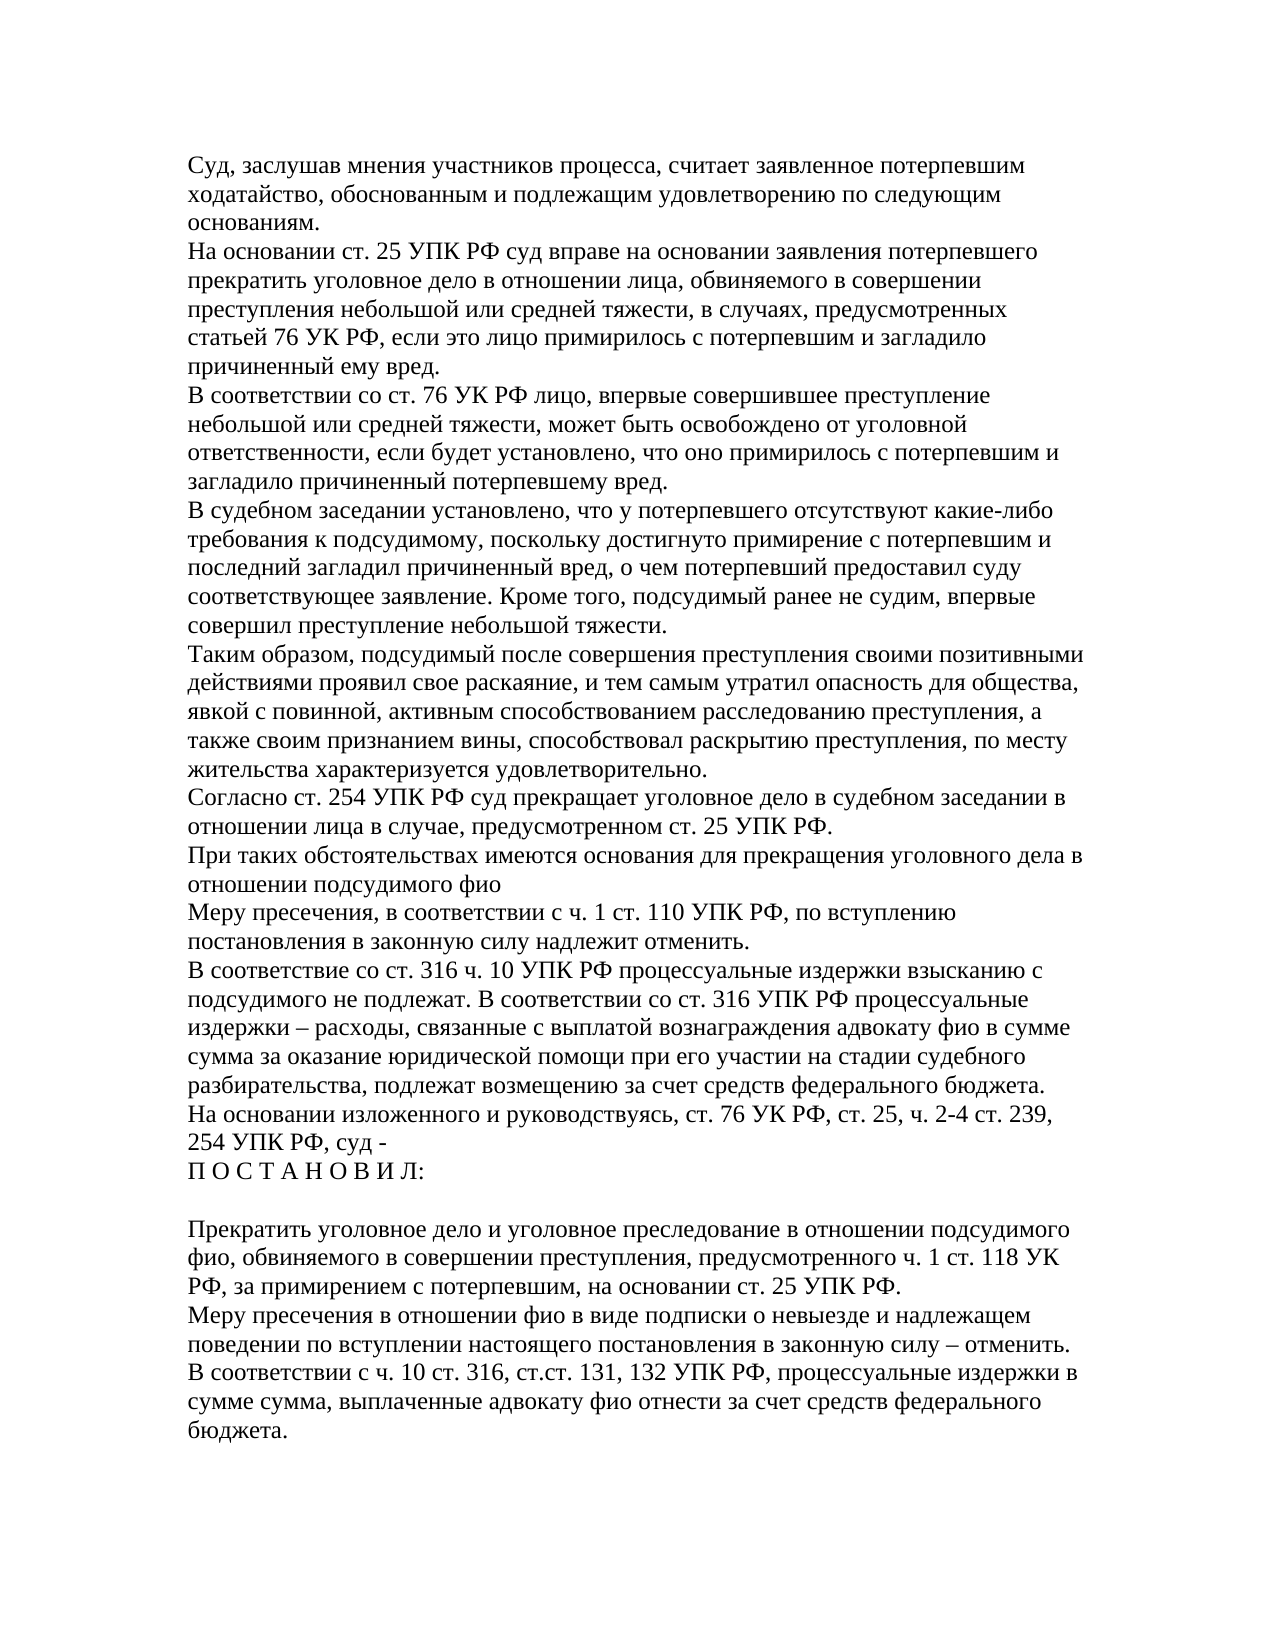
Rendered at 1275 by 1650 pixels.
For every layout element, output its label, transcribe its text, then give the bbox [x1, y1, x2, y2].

text П О С Т А Н О В И Л: [187, 1156, 1087, 1185]
text Согласно ст. 254 УПК РФ суд прекращает уголовное дело в судебном заседании в отношении лица в случае, предусмотренном ст. 25 УПК РФ. [187, 782, 1087, 840]
text Суд, заслушав мнения участников процесса, считает заявленное потерпевшим ходатайство, обоснованным и подлежащим удовлетворению по следующим основаниям. [187, 150, 1087, 236]
text Таким образом, подсудимый после совершения преступления своими позитивными действиями проявил свое раскаяние, и тем самым утратил опасность для общества, явкой с повинной, активным способствованием расследованию преступления, а также своим признанием вины, способствовал раскрытию преступления, по месту жительства характеризуется удовлетворительно. [187, 639, 1087, 782]
text На основании изложенного и руководствуясь, ст. 76 УК РФ, ст. 25, ч. 2-4 ст. 239, 254 УПК РФ, суд - [187, 1099, 1087, 1156]
text Меру пресечения в отношении фио в виде подписки о невыезде и надлежащем поведении по вступлении настоящего постановления в законную силу – отменить. [187, 1300, 1087, 1357]
text В соответствие со ст. 316 ч. 10 УПК РФ процессуальные издержки взысканию с подсудимого не подлежат. В соответствии со ст. 316 УПК РФ процессуальные издержки – расходы, связанные с выплатой вознаграждения адвокату фио в сумме сумма за оказание юридической помощи при его участии на стадии судебного разбирательства, подлежат возмещению за счет средств федерального бюджета. [187, 955, 1087, 1099]
text В судебном заседании установлено, что у потерпевшего отсутствуют какие-либо требования к подсудимому, поскольку достигнуто примирение с потерпевшим и последний загладил причиненный вред, о чем потерпевший предоставил суду соответствующее заявление. Кроме того, подсудимый ранее не судим, впервые совершил преступление небольшой тяжести. [187, 495, 1087, 639]
text При таких обстоятельствах имеются основания для прекращения уголовного дела в отношении подсудимого фио [187, 840, 1087, 897]
text В соответствии со ст. 76 УК РФ лицо, впервые совершившее преступление небольшой или средней тяжести, может быть освобождено от уголовной ответственности, если будет установлено, что оно примирилось с потерпевшим и загладило причиненный потерпевшему вред. [187, 380, 1087, 495]
text Прекратить уголовное дело и уголовное преследование в отношении подсудимого фио, обвиняемого в совершении преступления, предусмотренного ч. 1 ст. 118 УК РФ, за примирением с потерпевшим, на основании ст. 25 УПК РФ. [187, 1214, 1087, 1300]
text В соответствии с ч. 10 ст. 316, ст.ст. 131, 132 УПК РФ, процессуальные издержки в сумме сумма, выплаченные адвокату фио отнести за счет средств федерального бюджета. [187, 1357, 1087, 1444]
text Меру пресечения, в соответствии с ч. 1 ст. 110 УПК РФ, по вступлению постановления в законную силу надлежит отменить. [187, 897, 1087, 955]
text На основании ст. 25 УПК РФ суд вправе на основании заявления потерпевшего прекратить уголовное дело в отношении лица, обвиняемого в совершении преступления небольшой или средней тяжести, в случаях, предусмотренных статьей 76 УК РФ, если это лицо примирилось с потерпевшим и загладило причиненный ему вред. [187, 236, 1087, 380]
